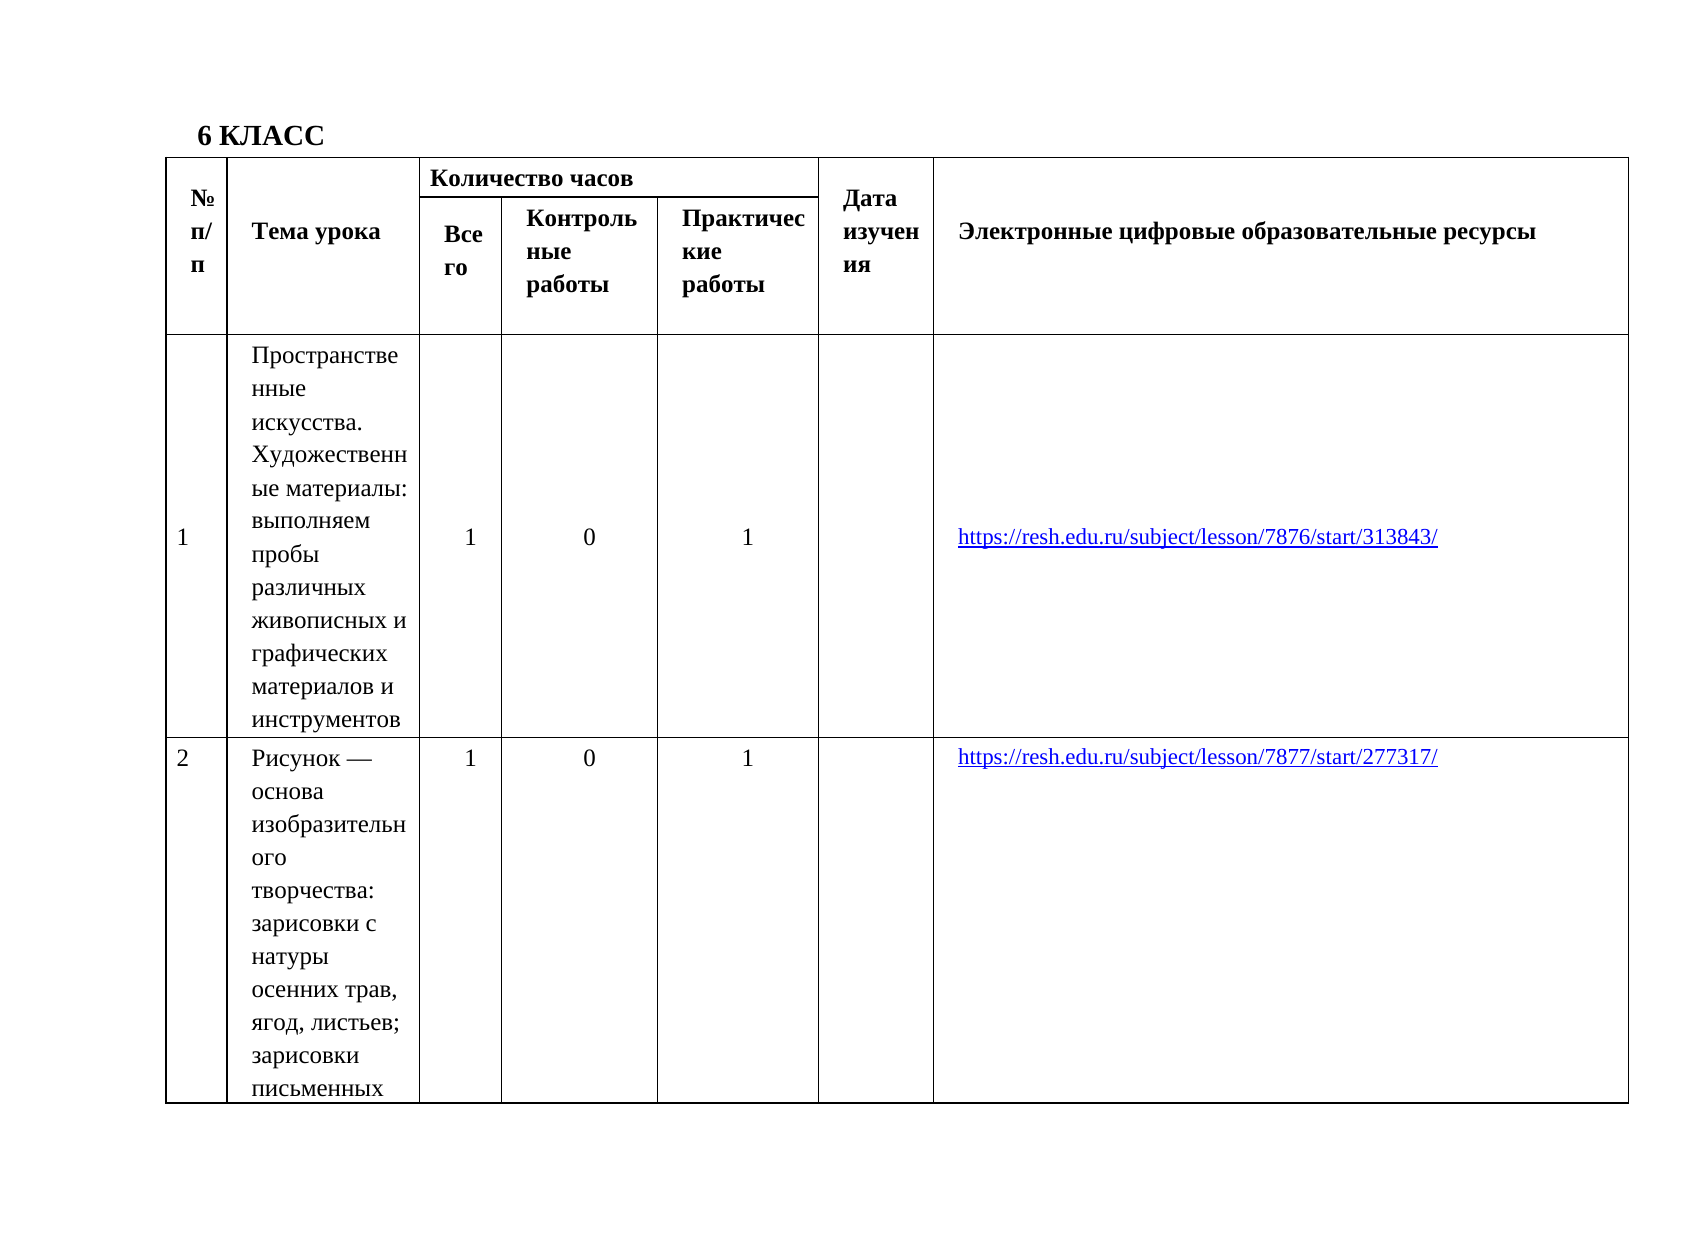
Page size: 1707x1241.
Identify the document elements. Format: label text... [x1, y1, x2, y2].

table_cell [819, 335, 933, 736]
table_cell [819, 738, 933, 1102]
table_cell 1 [658, 335, 818, 736]
table_cell 1 [658, 738, 818, 1102]
table_header Тема урока [228, 158, 419, 334]
table_header Электронные цифровые образовательные ресурсы [934, 158, 1628, 334]
table_cell 1 [420, 335, 501, 736]
table_header Количество часов [420, 158, 818, 196]
text 6 КЛАСС [190, 118, 1618, 152]
table_cell Практические работы [658, 198, 818, 334]
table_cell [934, 738, 1628, 1102]
table_cell 0 [502, 335, 657, 736]
table_header № п/п [167, 158, 226, 334]
table_cell Контрольные работы [502, 198, 657, 334]
table_cell 0 [502, 738, 657, 1102]
table_cell Пространственные искусства. Художественные материалы: выполняем пробы различных живописных и графических материалов и инструментов [228, 335, 419, 736]
table_header Дата изучения [819, 158, 933, 334]
table_cell Всего [420, 198, 501, 334]
table_cell 2 [167, 738, 226, 1102]
table_cell 1 [167, 335, 226, 736]
table_cell https://resh.edu.ru/subject/lesson/7876/start/313843/ [934, 335, 1628, 736]
table_cell 1 [420, 738, 501, 1102]
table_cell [228, 738, 419, 1102]
